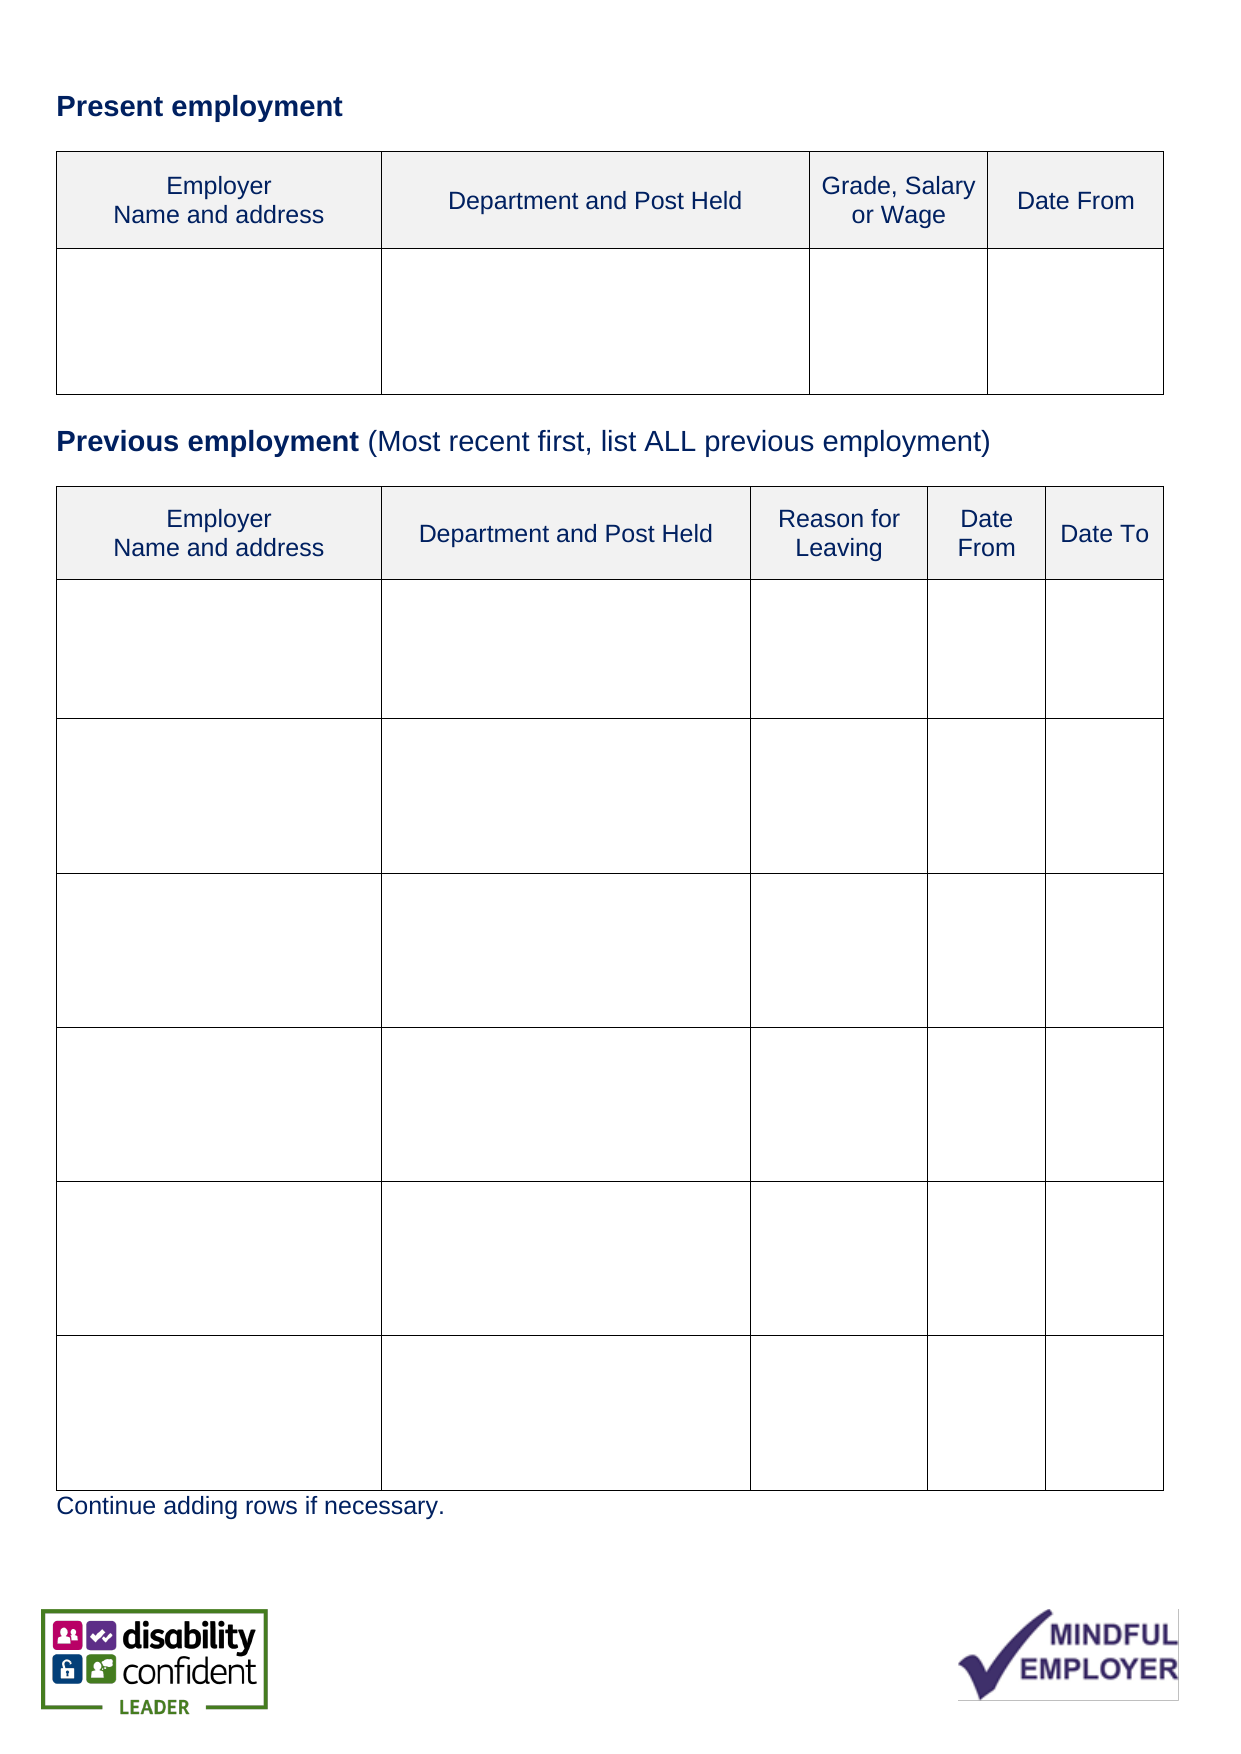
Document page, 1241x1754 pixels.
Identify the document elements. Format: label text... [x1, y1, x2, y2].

table_cell [57, 874, 381, 1027]
table_cell [57, 1028, 381, 1181]
table_cell [928, 580, 1045, 718]
table_cell [382, 874, 750, 1027]
table_header Reason for Leaving [751, 487, 927, 579]
table_cell [57, 249, 381, 394]
table_cell [928, 1028, 1045, 1181]
table_cell [1046, 580, 1163, 718]
table_cell [751, 1028, 927, 1181]
table_cell [57, 1182, 381, 1335]
table_cell [382, 249, 809, 394]
table_header Department and Post Held [382, 487, 750, 579]
table_cell [382, 580, 750, 718]
table_cell [57, 719, 381, 872]
table_cell [57, 1336, 381, 1489]
table_cell [1046, 719, 1163, 872]
table_cell [382, 1028, 750, 1181]
text Continue adding rows if necessary. [56, 1491, 1181, 1519]
table_cell [1046, 1336, 1163, 1489]
table_cell [751, 1336, 927, 1489]
table_header Date To [1046, 487, 1163, 579]
text Present employment [56, 89, 1181, 122]
table_cell [928, 874, 1045, 1027]
table_header Date From [988, 152, 1163, 248]
table_header Date From [928, 487, 1045, 579]
table_cell [810, 249, 987, 394]
table_cell [1046, 1182, 1163, 1335]
table_header Employer Name and address [57, 487, 381, 579]
table_cell [751, 719, 927, 872]
table_cell [928, 1182, 1045, 1335]
picture [958, 1609, 1182, 1704]
table_cell [751, 1182, 927, 1335]
table_cell [928, 1336, 1045, 1489]
table_cell [1046, 874, 1163, 1027]
table_cell [751, 874, 927, 1027]
table_cell [382, 1182, 750, 1335]
table_header Employer Name and address [57, 152, 381, 248]
table_cell [928, 719, 1045, 872]
table_header Department and Post Held [382, 152, 809, 248]
table_cell [1046, 1028, 1163, 1181]
table_cell [751, 580, 927, 718]
table_cell [988, 249, 1163, 394]
table_cell [382, 719, 750, 872]
text Previous employment (Most recent first, list ALL previous employment) [56, 423, 1181, 457]
table_cell [382, 1336, 750, 1489]
table_cell [57, 580, 381, 718]
picture [40, 1609, 268, 1720]
table_header Grade, Salary or Wage [810, 152, 987, 248]
